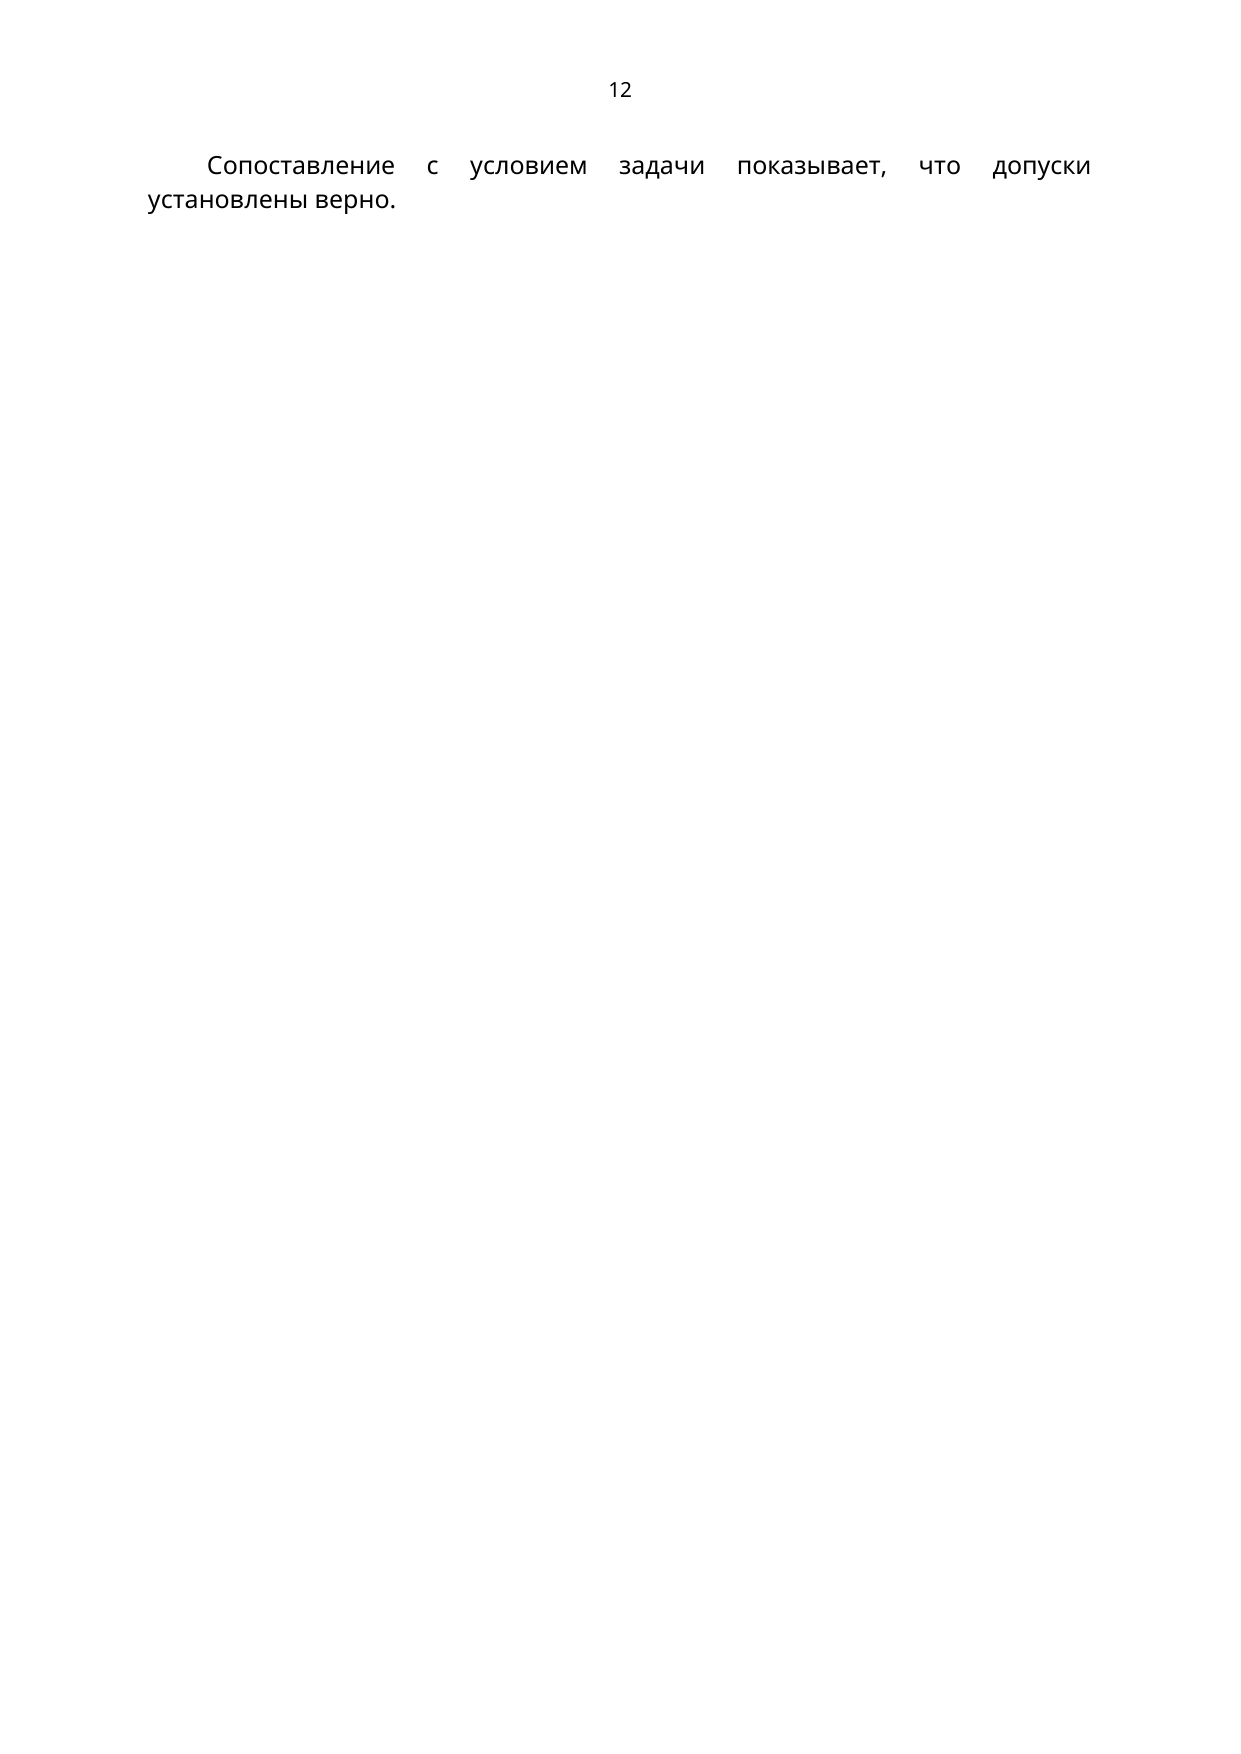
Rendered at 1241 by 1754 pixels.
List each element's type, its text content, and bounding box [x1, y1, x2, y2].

text Сопоставление с условием задачи показывает, что допуски установлены верно. [148, 148, 1093, 216]
